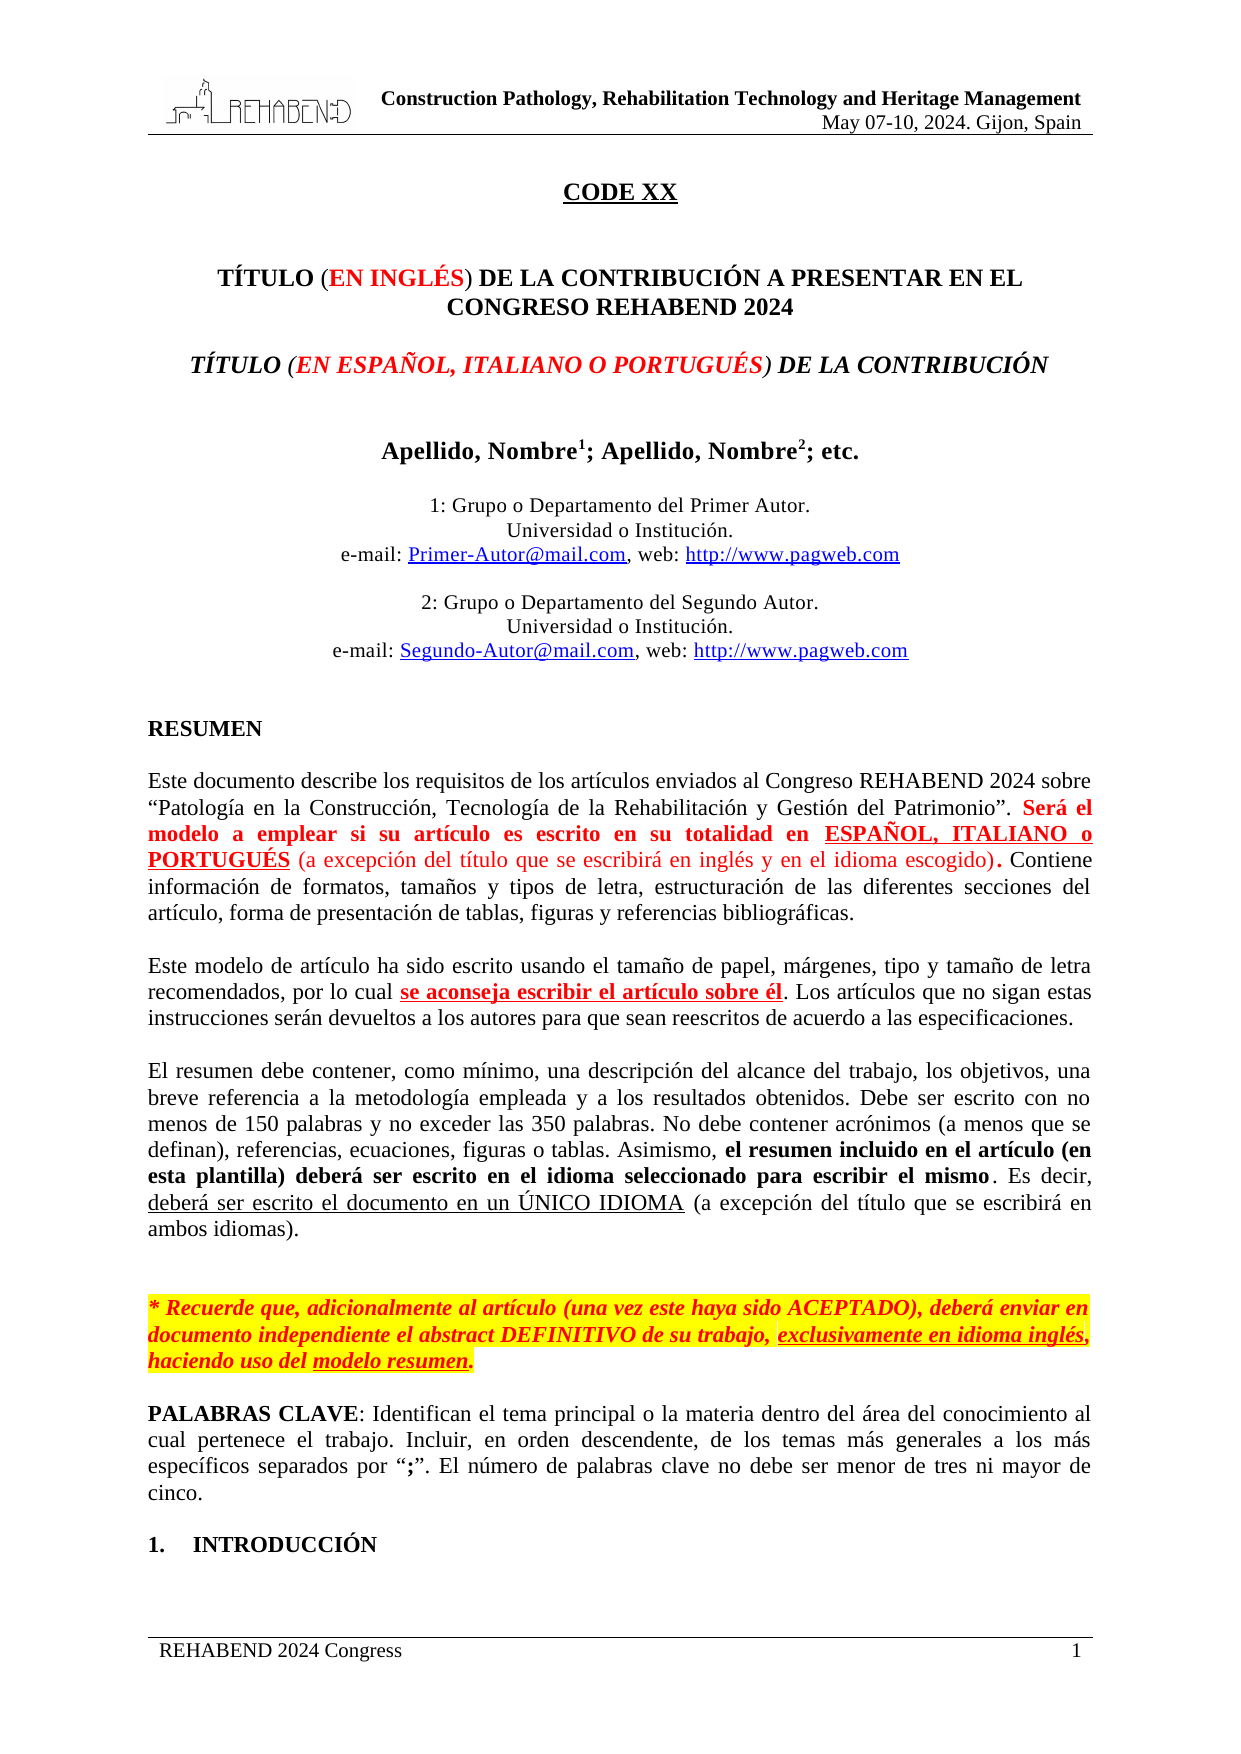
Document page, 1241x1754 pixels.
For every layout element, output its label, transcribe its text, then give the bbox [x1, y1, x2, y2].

text El resumen debe contener, como mínimo, una descripción del alcance del trabajo, los objetivos, una breve referencia a la metodología empleada y a los resultados obtenidos. Debe ser escrito con no menos de 150 palabras y no exceder las 350 palabras. No debe contener acrónimos (a menos que se definan), referencias, ecuaciones, figuras o tablas. Asimismo, el resumen incluido en el artículo (en esta plantilla) deberá ser escrito en el idioma seleccionado para escribir el mismo. Es decir, deberá ser escrito el documento en un ÚNICO IDIOMA (a excepción del título que se escribirá en ambos idiomas). [148, 1057, 1092, 1242]
text TÍTULO (en INGLÉS) DE LA CONTRIBUCIÓN A PRESENTAR EN EL CONGRESO REHABEND 2024 [148, 263, 1092, 321]
text Este modelo de artículo ha sido escrito usando el tamaño de papel, márgenes, tipo y tamaño de letra recomendados, por lo cual se aconseja escribir el artículo sobre él. Los artículos que no sigan estas instrucciones serán devueltos a los autores para que sean reescritos de acuerdo a las especificaciones. [148, 952, 1092, 1031]
picture [162, 75, 357, 134]
text Universidad o Institución. [148, 517, 1092, 542]
text * Recuerde que, adicionalmente al artículo (una vez este haya sido ACEPTADO), deberá enviar en documento independiente el abstract DEFINITIVO de su trabajo, exclusivamente en idioma inglés, haciendo uso del modelo resumen. [474, 1294, 1092, 1373]
text Apellido, Nombre1; Apellido, Nombre2; etc. [148, 436, 1092, 465]
text Este documento describe los requisitos de los artículos enviados al Congreso REHABEND 2024 sobre “Patología en la Construcción, Tecnología de la Rehabilitación y Gestión del Patrimonio”. Será el modelo a emplear si su artículo es escrito en su totalidad en ESPAÑOL, ITALIANO o PORTUGUÉS (a excepción del título que se escribirá en inglés y en el idioma escogido). Contiene información de formatos, tamaños y tipos de letra, estructuración de las diferentes secciones del artículo, forma de presentación de tablas, figuras y referencias bibliográficas. [148, 767, 1092, 925]
text CODE XX [148, 177, 1092, 206]
text Universidad o Institución. [148, 614, 1092, 638]
text 2: Grupo o Departamento del Segundo Autor. [148, 590, 1092, 614]
text e-mail: Primer-Autor@mail.com, web: http://www.pagweb.com [148, 542, 1092, 566]
subtitle INTRODUCCIÓN [148, 1532, 1092, 1558]
text RESUMEN [148, 714, 1092, 741]
text PALABRAS CLAVE: Identifican el tema principal o la materia dentro del área del conocimiento al cual pertenece el trabajo. Incluir, en orden descendente, de los temas más generales a los más específicos separados por “;”. El número de palabras clave no debe ser menor de tres ni mayor de cinco. [148, 1400, 1092, 1505]
text 1: Grupo o Departamento del Primer Autor. [148, 493, 1092, 517]
text e-mail: Segundo-Autor@mail.com, web: http://www.pagweb.com [148, 638, 1092, 662]
text TÍTULO (en español, italiano o portugués) DE LA CONTRIBUCIÓN [148, 350, 1092, 378]
